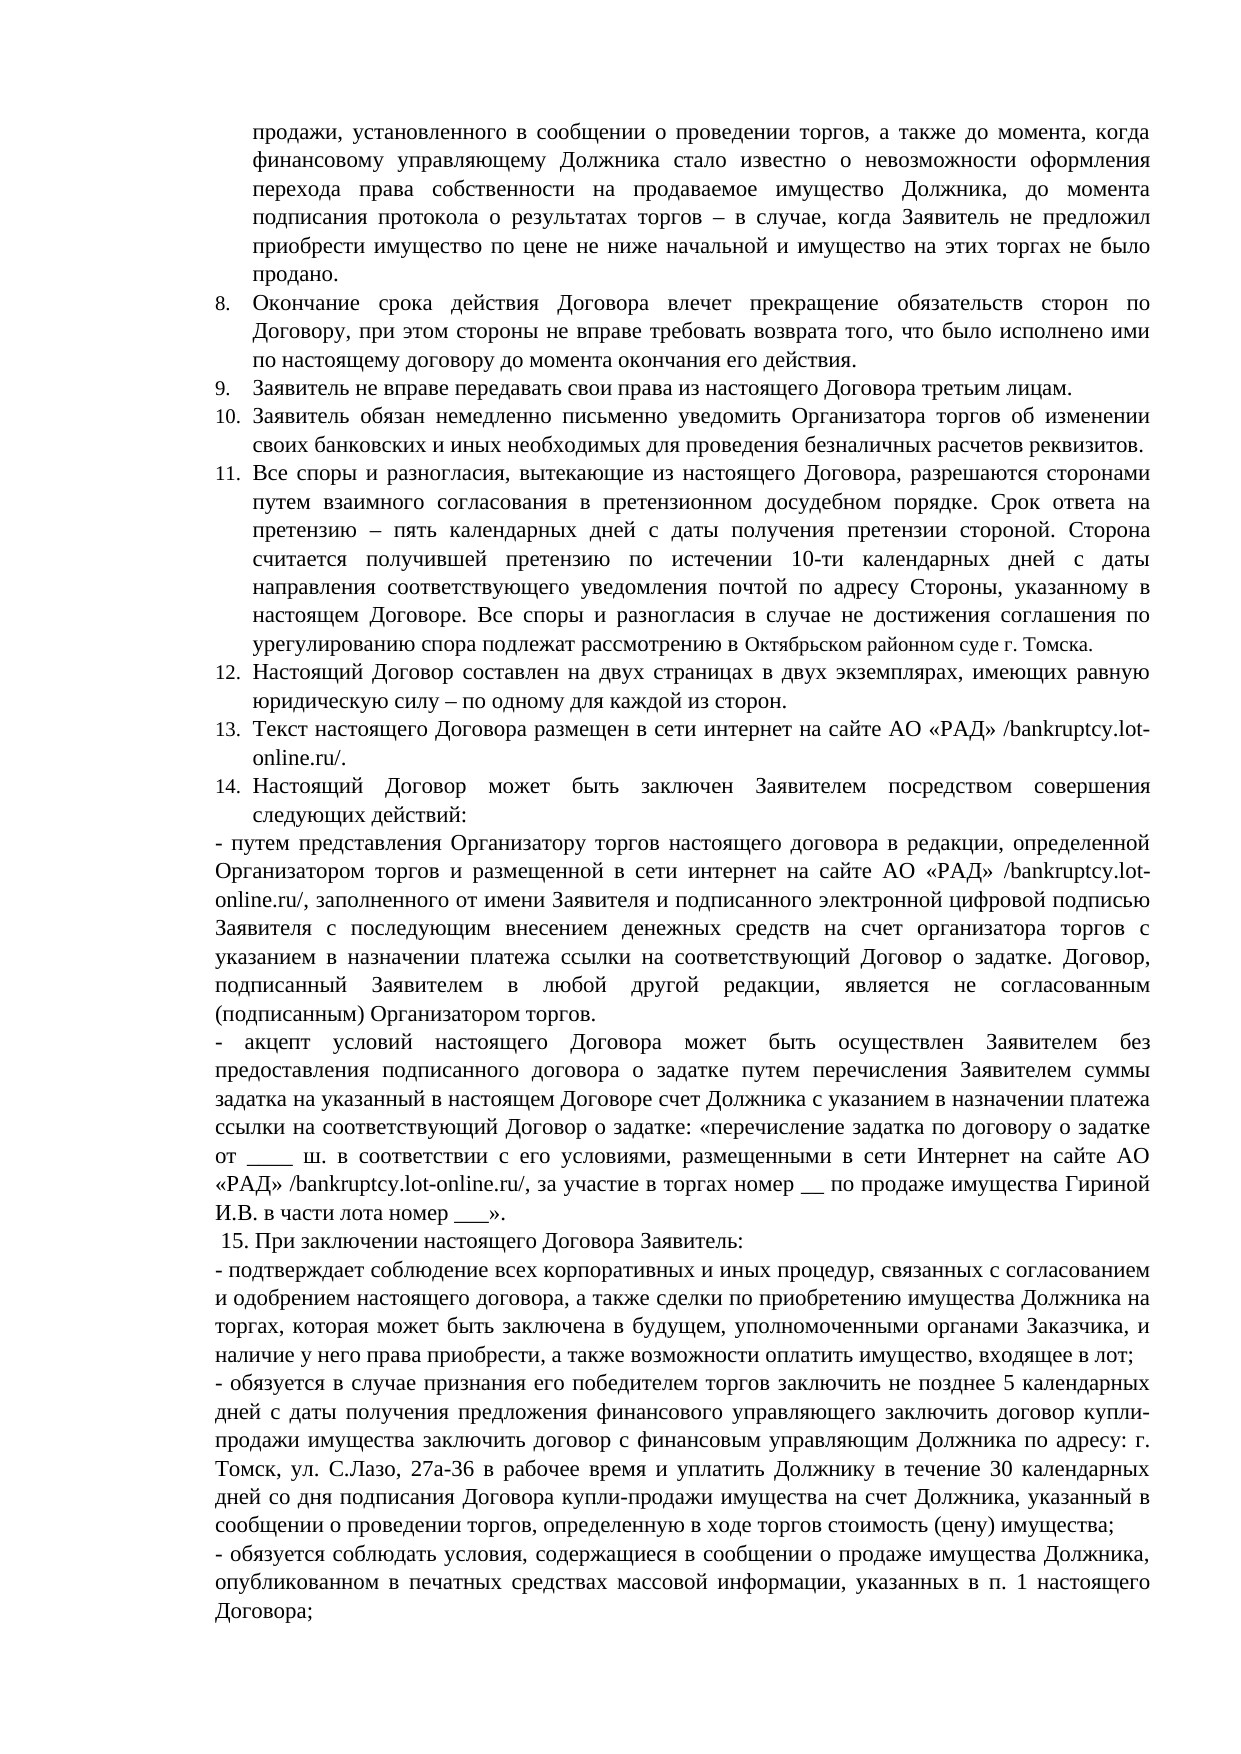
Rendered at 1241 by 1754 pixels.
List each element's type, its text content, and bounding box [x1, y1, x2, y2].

list Настоящий Договор может быть заключен Заявителем посредством совершения следующих действий: [215, 772, 1152, 827]
list Все споры и разногласия, вытекающие из настоящего Договора, разрешаются сторонами путем взаимного согласования в претензионном досудебном порядке. Срок ответа на претензию – пять календарных дней с даты получения претензии стороной. Сторона считается получившей претензию по истечении 10-ти календарных дней с даты направления соответствующего уведомления почтой по адресу Стороны, указанному в настоящем Договоре. Все споры и разногласия в случае не достижения соглашения по урегулированию спора подлежат рассмотрению в Октябрьском районном суде г. Томска. [215, 459, 1152, 656]
text - подтверждает соблюдение всех корпоративных и иных процедур, связанных с согласованием и одобрением настоящего договора, а также сделки по приобретению имущества Должника на торгах, которая может быть заключена в будущем, уполномоченными органами Заказчика, и наличие у него права приобрести, а также возможности оплатить имущество, входящее в лот; [215, 1256, 1152, 1367]
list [215, 118, 1152, 287]
text 15. При заключении настоящего Договора Заявитель: [215, 1227, 1152, 1253]
list Заявитель обязан немедленно письменно уведомить Организатора торгов об изменении своих банковских и иных необходимых для проведения безналичных расчетов реквизитов. [215, 402, 1152, 457]
list Заявитель не вправе передавать свои права из настоящего Договора третьим лицам. [215, 374, 1152, 400]
text - акцепт условий настоящего Договора может быть осуществлен Заявителем без предоставления подписанного договора о задатке путем перечисления Заявителем суммы задатка на указанный в настоящем Договоре счет Должника с указанием в назначении платежа ссылки на соответствующий Договор о задатке: «перечисление задатка по договору о задатке от ____ ш. в соответствии с его условиями, размещенными в сети Интернет на сайте АО «РАД» /bankruptcy.lot-online.ru/, за участие в торгах номер __ по продаже имущества Гириной И.В. в части лота номер ___». [215, 1028, 1152, 1225]
text - обязуется соблюдать условия, содержащиеся в сообщении о продаже имущества Должника, опубликованном в печатных средствах массовой информации, указанных в п. 1 настоящего Договора; [215, 1540, 1152, 1623]
list Текст настоящего Договора размещен в сети интернет на сайте АО «РАД» /bankruptcy.lot-online.ru/. [215, 715, 1152, 770]
list Настоящий Договор составлен на двух страницах в двух экземплярах, имеющих равную юридическую силу – по одному для каждой из сторон. [215, 658, 1152, 713]
list Окончание срока действия Договора влечет прекращение обязательств сторон по Договору, при этом стороны не вправе требовать возврата того, что было исполнено ими по настоящему договору до момента окончания его действия. [215, 289, 1152, 372]
text - обязуется в случае признания его победителем торгов заключить не позднее 5 календарных дней с даты получения предложения финансового управляющего заключить договор купли-продажи имущества заключить договор с финансовым управляющим Должника по адресу: г. Томск, ул. С.Лазо, 27а-36 в рабочее время и уплатить Должнику в течение 30 календарных дней со дня подписания Договора купли-продажи имущества на счет Должника, указанный в сообщении о проведении торгов, определенную в ходе торгов стоимость (цену) имущества; [215, 1369, 1152, 1538]
text - путем представления Организатору торгов настоящего договора в редакции, определенной Организатором торгов и размещенной в сети интернет на сайте АО «РАД» /bankruptcy.lot-online.ru/, заполненного от имени Заявителя и подписанного электронной цифровой подписью Заявителя с последующим внесением денежных средств на счет организатора торгов с указанием в назначении платежа ссылки на соответствующий Договор о задатке. Договор, подписанный Заявителем в любой другой редакции, является не согласованным (подписанным) Организатором торгов. [215, 829, 1152, 1026]
